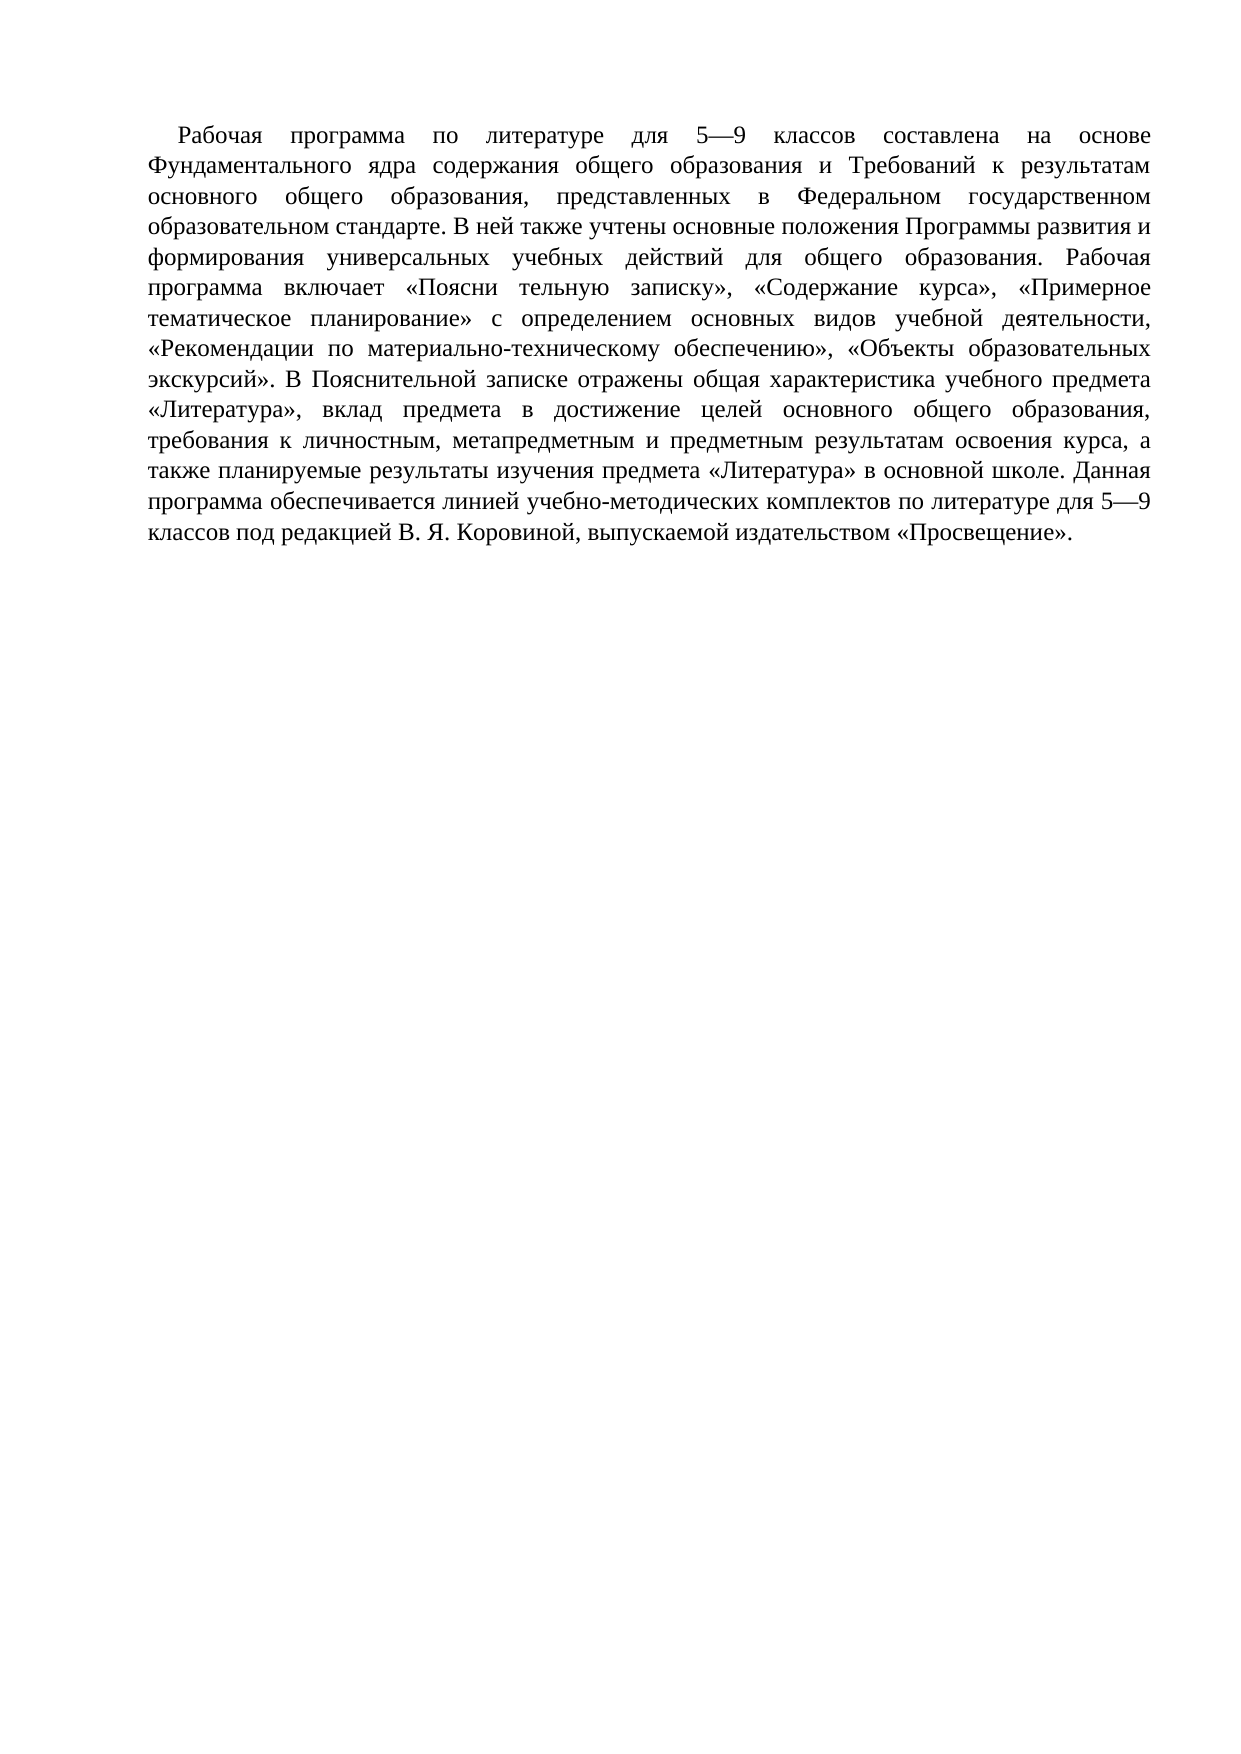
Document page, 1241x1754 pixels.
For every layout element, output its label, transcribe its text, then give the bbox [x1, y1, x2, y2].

text Рабочая программа по литературе для 5—9 классов составлена на основе Фундаментального ядра содержания общего образования и Требований к результатам основного общего образования, представленных в Федеральном государственном образовательном стандарте. В ней также учтены основные положения Программы развития и формирования универсальных учебных действий для общего образования. Рабочая программа включает «Поясни тельную записку», «Содержание курса», «Примерное тематическое планирование» с определением основных видов учебной деятельности, «Рекомендации по материально-техническому обеспечению», «Объекты образовательных экскурсий». В Пояснительной записке отражены общая характеристика учебного предмета «Литература», вклад предмета в достижение целей основного общего образования, требования к личностным, метапредметным и предметным результатам освоения курса, а также планируемые результаты изучения предмета «Литература» в основной школе. Данная программа обеспечивается линией учебно-методических комплектов по литературе для 5—9 классов под редакцией В. Я. Коровиной, выпускаемой издательством «Просвещение». [148, 118, 1152, 545]
